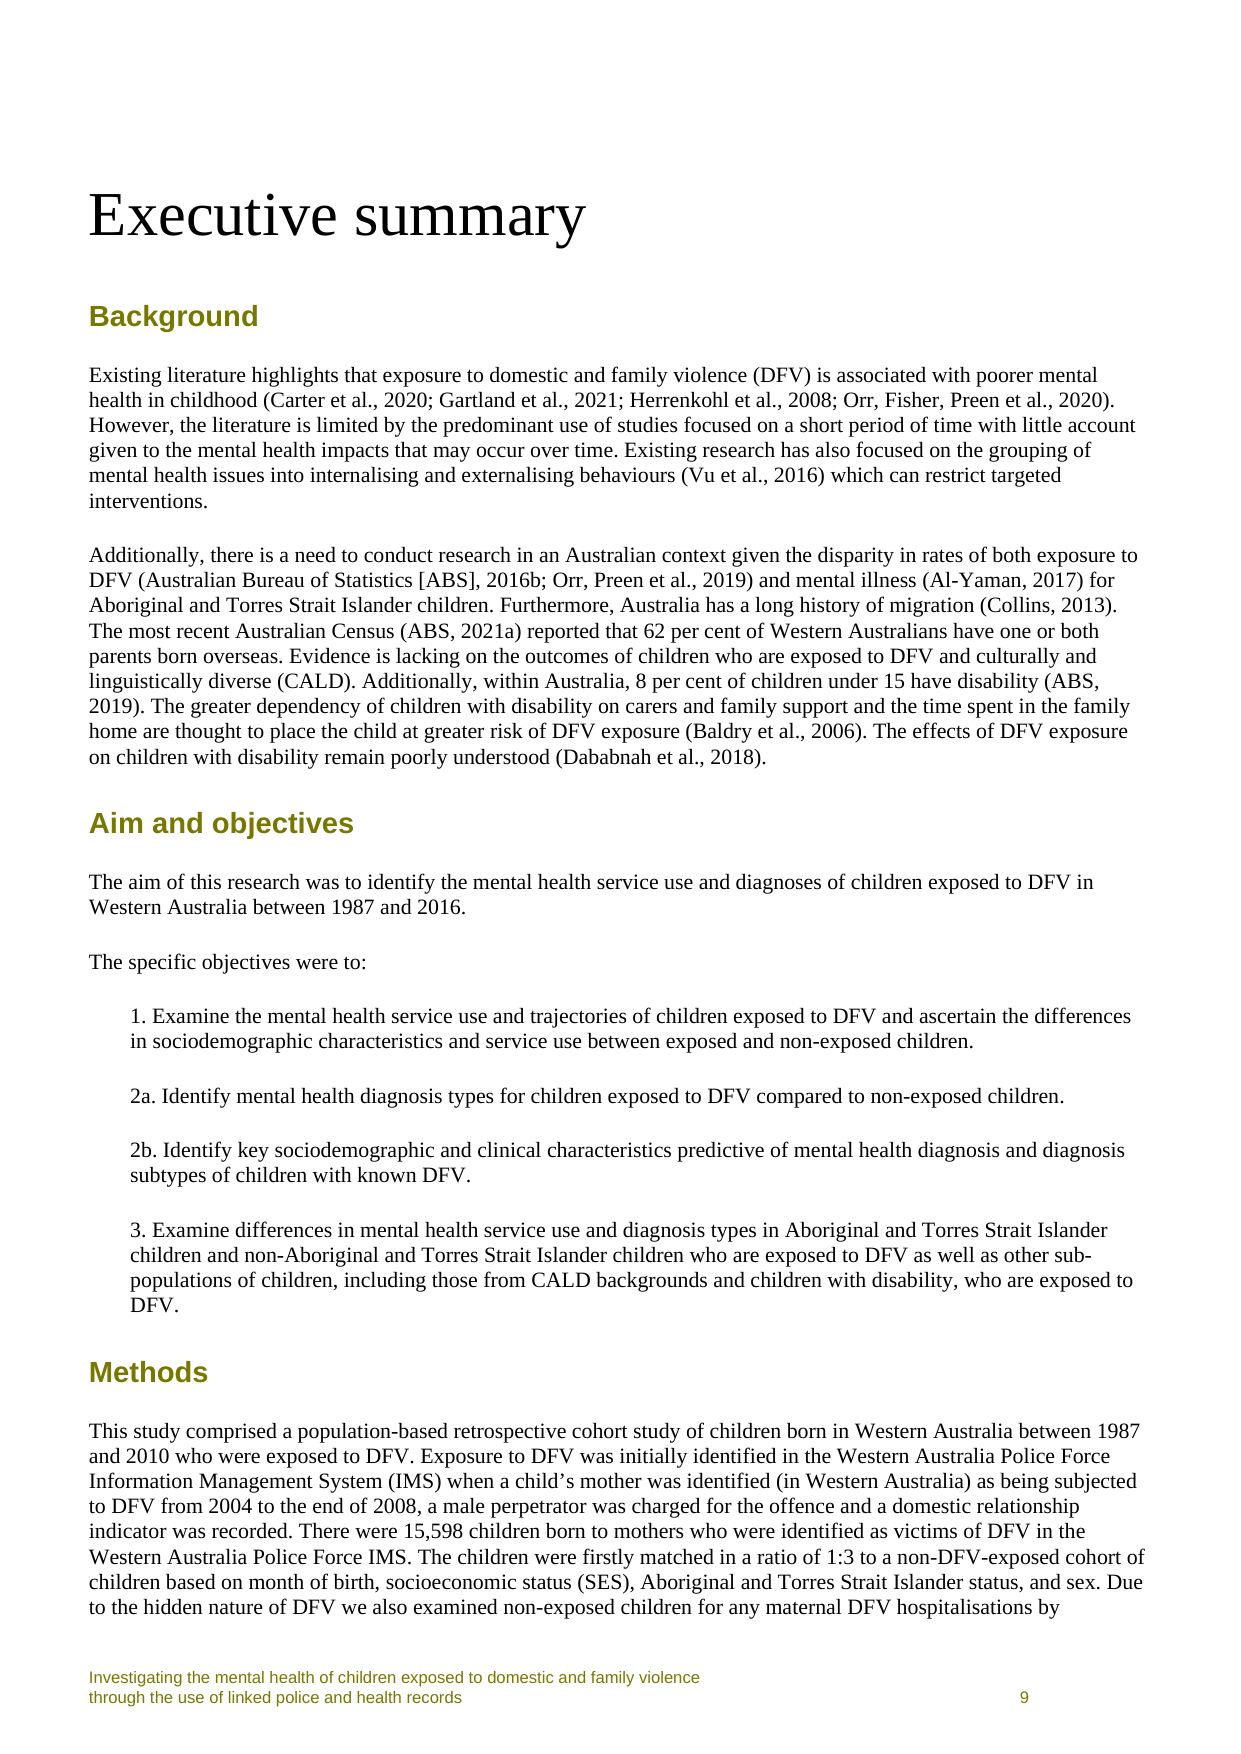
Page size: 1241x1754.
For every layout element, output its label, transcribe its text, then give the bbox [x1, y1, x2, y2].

text 2a. Identify mental health diagnosis types for children exposed to DFV compared to non-exposed children. [130, 1083, 1152, 1108]
text 3. Examine differences in mental health service use and diagnosis types in Aboriginal and Torres Strait Islander children and non-Aboriginal and Torres Strait Islander children who are exposed to DFV as well as other sub-populations of children, including those from CALD backgrounds and children with disability, who are exposed to DFV. [130, 1217, 1152, 1317]
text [89, 1418, 1152, 1619]
text Existing literature highlights that exposure to domestic and family violence (DFV) is associated with poorer mental health in childhood (Carter et al., 2020; Gartland et al., 2021; Herrenkohl et al., 2008; Orr, Fisher, Preen et al., 2020). However, the literature is limited by the predominant use of studies focused on a short period of time with little account given to the mental health impacts that may occur over time. Existing research has also focused on the grouping of mental health issues into internalising and externalising behaviours (Vu et al., 2016) which can restrict targeted interventions. [89, 362, 1152, 513]
text Additionally, there is a need to conduct research in an Australian context given the disparity in rates of both exposure to DFV (Australian Bureau of Statistics [ABS], 2016b; Orr, Preen et al., 2019) and mental illness (Al-Yaman, 2017) for Aboriginal and Torres Strait Islander children. Furthermore, Australia has a long history of migration (Collins, 2013). The most recent Australian Census (ABS, 2021a) reported that 62 per cent of Western Australians have one or both parents born overseas. Evidence is lacking on the outcomes of children who are exposed to DFV and culturally and linguistically diverse (CALD). Additionally, within Australia, 8 per cent of children under 15 have disability (ABS, 2019). The greater dependency of children with disability on carers and family support and the time spent in the family home are thought to place the child at greater risk of DFV exposure (Baldry et al., 2006). The effects of DFV exposure on children with disability remain poorly understood (Dababnah et al., 2018). [89, 542, 1152, 769]
text Methods [89, 1355, 1152, 1388]
text The aim of this research was to identify the mental health service use and diagnoses of children exposed to DFV in Western Australia between 1987 and 2016. [89, 869, 1152, 919]
text Background [89, 299, 1152, 332]
text 2b. Identify key sociodemographic and clinical characteristics predictive of mental health diagnosis and diagnosis subtypes of children with known DFV. [130, 1137, 1152, 1187]
text 1. Examine the mental health service use and trajectories of children exposed to DFV and ascertain the differences in sociodemographic characteristics and service use between exposed and non-exposed children. [130, 1003, 1152, 1053]
title Executive summary [89, 177, 1152, 249]
text The specific objectives were to: [89, 949, 1152, 974]
text Aim and objectives [89, 806, 1152, 840]
